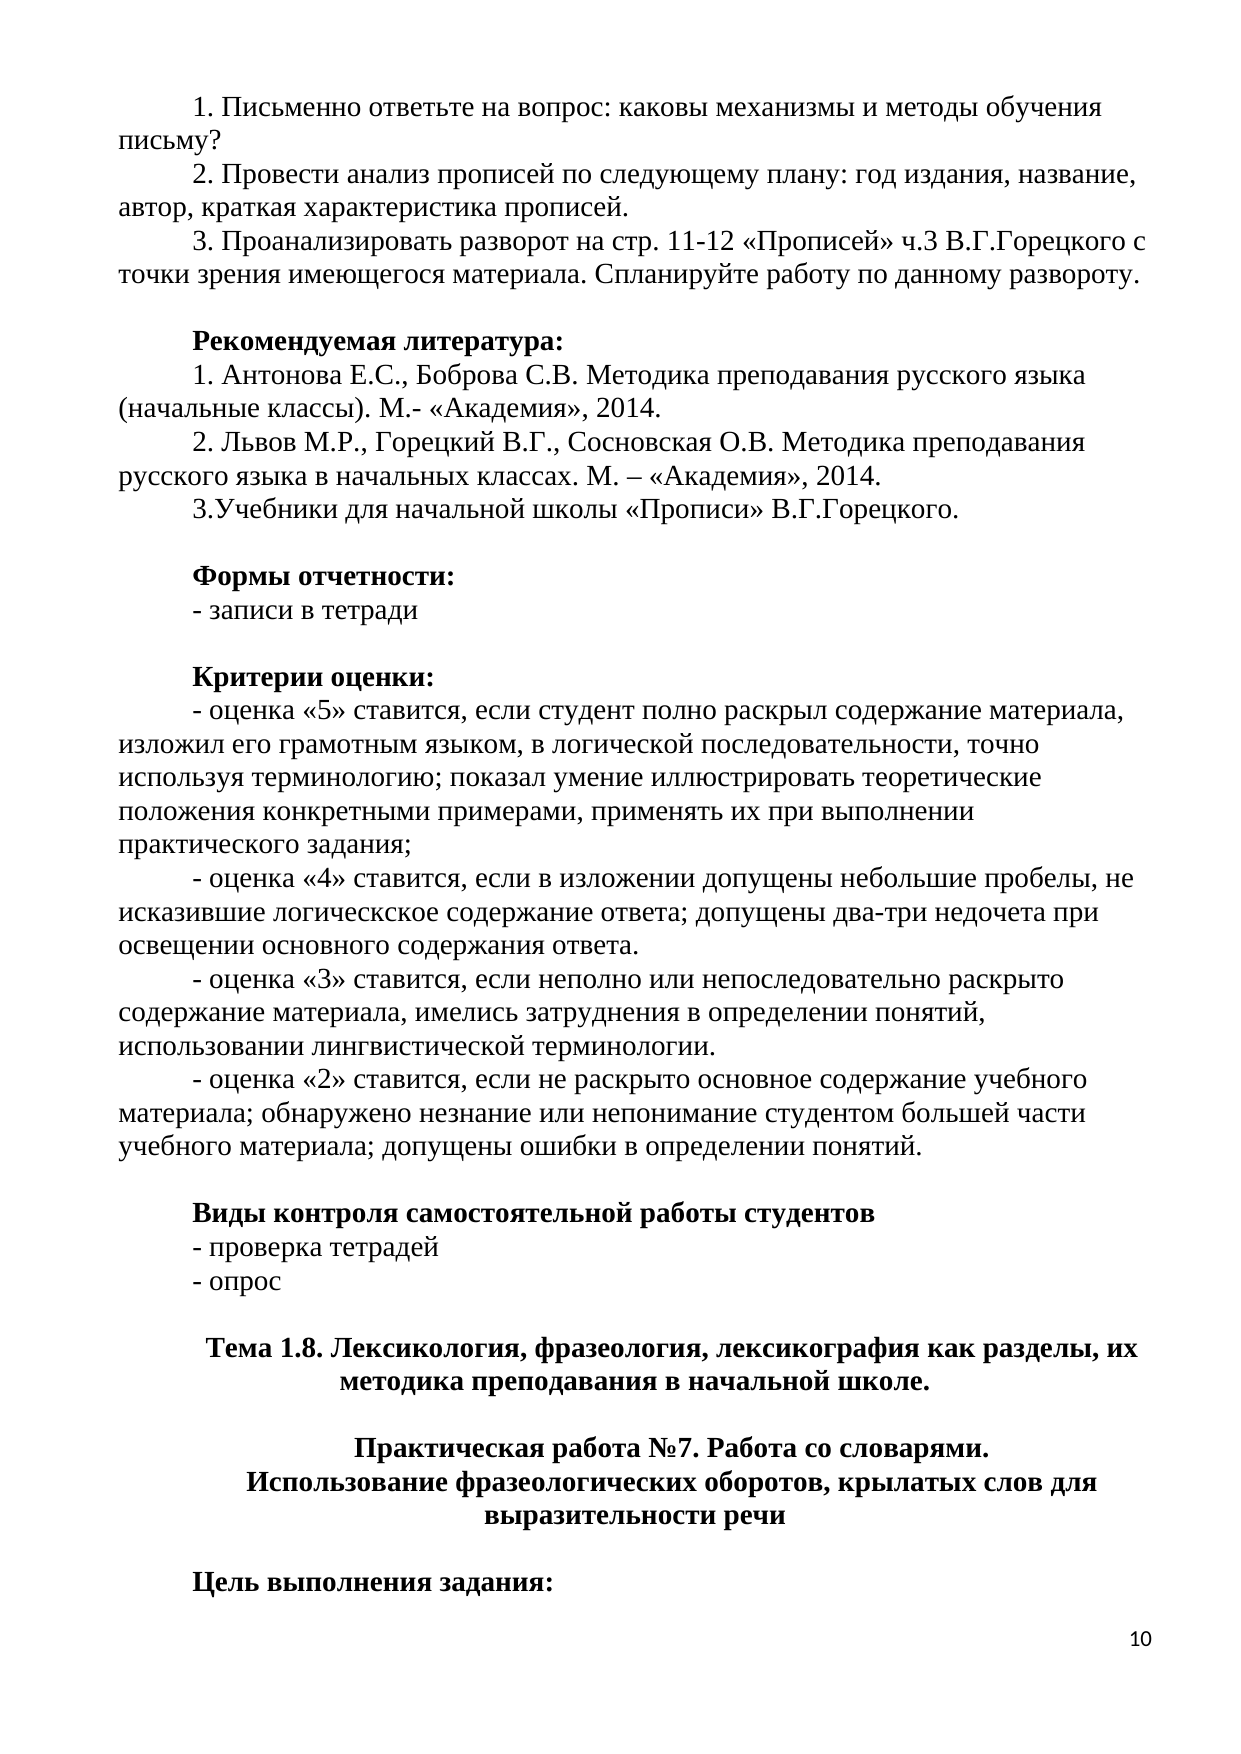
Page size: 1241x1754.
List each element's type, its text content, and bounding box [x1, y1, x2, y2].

text Практическая работа №7. Работа со словарями. [118, 1430, 1152, 1464]
text Формы отчетности: [118, 558, 1152, 592]
text Тема 1.8. Лексикология, фразеология, лексикография как разделы, их методика преподавания в начальной школе. [118, 1330, 1152, 1397]
text Критерии оценки: [118, 659, 1152, 692]
text 2. Провести анализ прописей по следующему плану: год издания, название, автор, краткая характеристика прописей. [118, 156, 1152, 223]
text 3. Проанализировать разворот на стр. 11-12 «Прописей» ч.3 В.Г.Горецкого с точки зрения имеющегося материала. Спланируйте работу по данному развороту. [118, 223, 1152, 290]
text Использование фразеологических оборотов, крылатых слов для выразительности речи [118, 1464, 1152, 1531]
text Рекомендуемая литература: [118, 323, 1152, 357]
text 1. Письменно ответьте на вопрос: каковы механизмы и методы обучения письму? [118, 89, 1152, 156]
text 1. Антонова Е.С., Боброва С.В. Методика преподавания русского языка (начальные классы). М.- «Академия», 2014. [118, 357, 1152, 424]
text - опрос [118, 1263, 1152, 1296]
text - оценка «5» ставится, если студент полно раскрыл содержание материала, изложил его грамотным языком, в логической последовательности, точно используя терминологию; показал умение иллюстрировать теоретические положения конкретными примерами, применять их при выполнении практического задания; [118, 692, 1152, 860]
text - проверка тетрадей [118, 1229, 1152, 1263]
text 2. Львов М.Р., Горецкий В.Г., Сосновская О.В. Методика преподавания русского языка в начальных классах. М. – «Академия», 2014. [118, 424, 1152, 491]
text 3.Учебники для начальной школы «Прописи» В.Г.Горецкого. [118, 491, 1152, 525]
text Виды контроля самостоятельной работы студентов [118, 1196, 1152, 1229]
text - записи в тетради [118, 592, 1152, 625]
text - оценка «2» ставится, если не раскрыто основное содержание учебного материала; обнаружено незнание или непонимание студентом большей части учебного материала; допущены ошибки в определении понятий. [118, 1061, 1152, 1162]
text Цель выполнения задания: [118, 1564, 1152, 1598]
text - оценка «3» ставится, если неполно или непоследовательно раскрыто содержание материала, имелись затруднения в определении понятий, использовании лингвистической терминологии. [118, 961, 1152, 1061]
text - оценка «4» ставится, если в изложении допущены небольшие пробелы, не исказившие логическское содержание ответа; допущены два-три недочета при освещении основного содержания ответа. [118, 860, 1152, 961]
